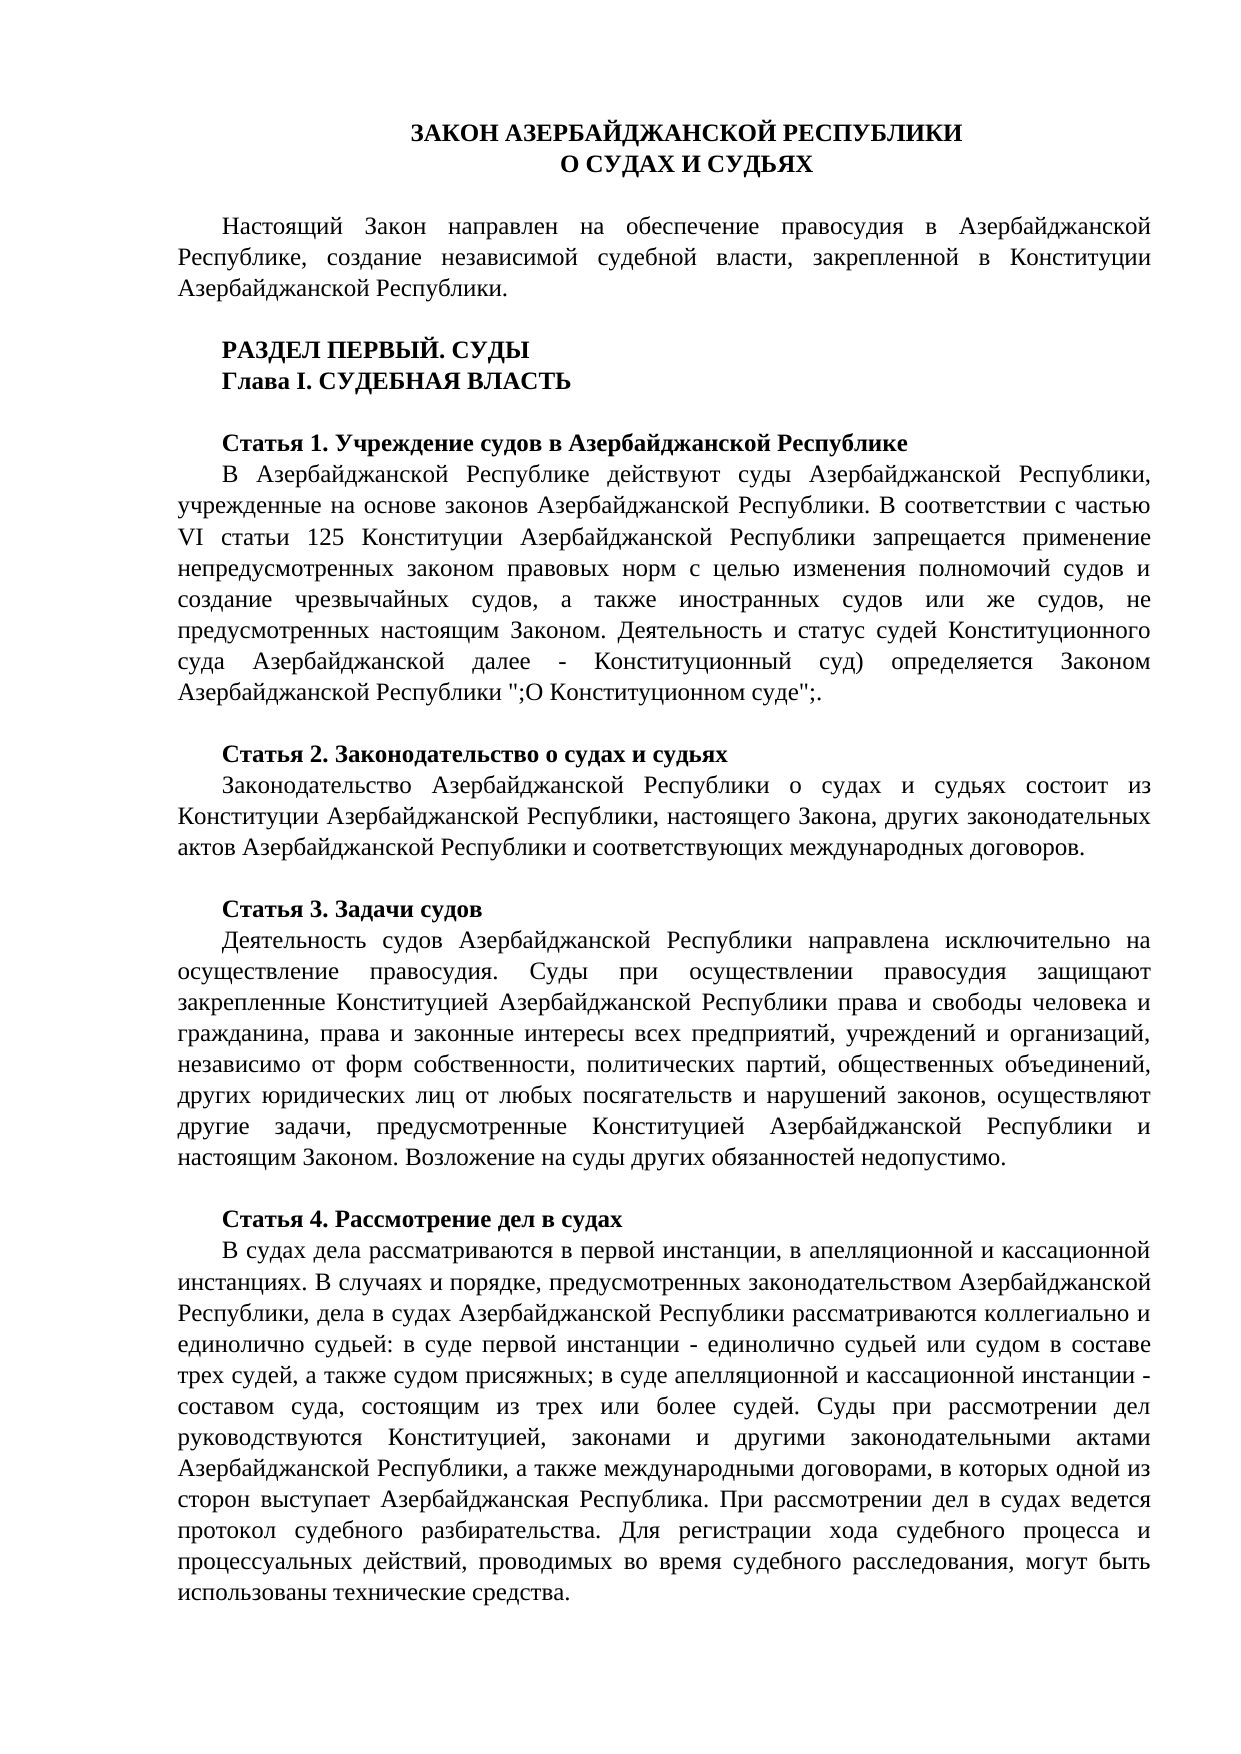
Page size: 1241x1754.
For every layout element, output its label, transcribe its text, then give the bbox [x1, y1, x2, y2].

text Законодательство Азербайджанской Республики о судах и судьях состоит из Конституции Азербайджанской Республики, настоящего Закона, других законодательных актов Азербайджанской Республики и соответствующих международных договоров. [177, 770, 1152, 861]
text В судах дела рассматриваются в первой инстанции, в апелляционной и кассационной инстанциях. В случаях и порядке, предусмотренных законодательством Азербайджанcкой Республики, дела в судах Азербайджанской Республики рассматриваются коллегиально и единолично судьей: в суде первой инстанции - единолично судьей или судом в составе трех судей, а также судом присяжных; в суде апелляционной и кассационной инстанции - составом суда, состоящим из трех или более судей. Суды при рассмотрении дел руководствуются Конституцией, законами и другими законодательными актами Азербайджанской Республики, а также международными договорами, в которых одной из сторон выступает Азербайджанская Республика. При рассмотрении дел в судах ведется протокол судебного разбирательства. Для регистрации хода судебного процесса и процессуальных действий, проводимых во время судебного расследования, могут быть использованы технические средства. [177, 1236, 1152, 1606]
text Настоящий Закон направлен на обеспечение правосудия в Азербайджанской Республике, создание независимой судебной власти, закрепленной в Конституции Азербайджанской Республики. [177, 211, 1152, 302]
text Статья 4. Рассмотрение дел в судах [177, 1204, 1152, 1233]
text О СУДАХ И СУДЬЯХ [177, 149, 1152, 178]
text В Азербайджанской Республике действуют суды Азербайджанской Республики, учрежденные на основе законов Азербайджанской Республики. В соответствии с частью VI статьи 125 Конституции Азербайджанской Республики запрещается применение непредусмотренных законом правовых норм с целью изменения полномочий судов и создание чрезвычайных судов, а также иностранных судов или же судов, не предусмотренных настоящим Законом. Деятельность и статус судей Конституционного cуда Азербайджанской далее - Конституционный cуд) определяется Законом Азербайджанской Республики ";О Конституционном cуде";. [177, 459, 1152, 706]
text РАЗДЕЛ ПЕРВЫЙ. СУДЫ [177, 335, 1152, 364]
text Деятельность судов Азербайджанской Республики направлена исключительно на осуществление правосудия. Суды при осуществлении правосудия защищают закрепленные Конституцией Азербайджанской Республики права и свободы человека и гражданина, права и законные интересы всех предприятий, учреждений и организаций, независимо от форм собственности, политических партий, общественных объединений, других юридических лиц от любых посягательств и нарушений законов, осуществляют другие задачи, предусмотренные Конституцией Азербайджанской Республики и настоящим Законом. Возложение на суды других обязанностей недопустимо. [177, 925, 1152, 1171]
text Статья 2. Законодательство о судах и судьях [177, 739, 1152, 768]
text ЗАКОН АЗЕРБАЙДЖАНСКОЙ РЕСПУБЛИКИ [177, 118, 1152, 147]
text Статья 3. Задачи судов [177, 894, 1152, 923]
text Глава I. СУДЕБНАЯ ВЛАСТЬ [177, 366, 1152, 395]
text Статья 1. Учреждение судов в Азербайджанской Республике [177, 428, 1152, 457]
